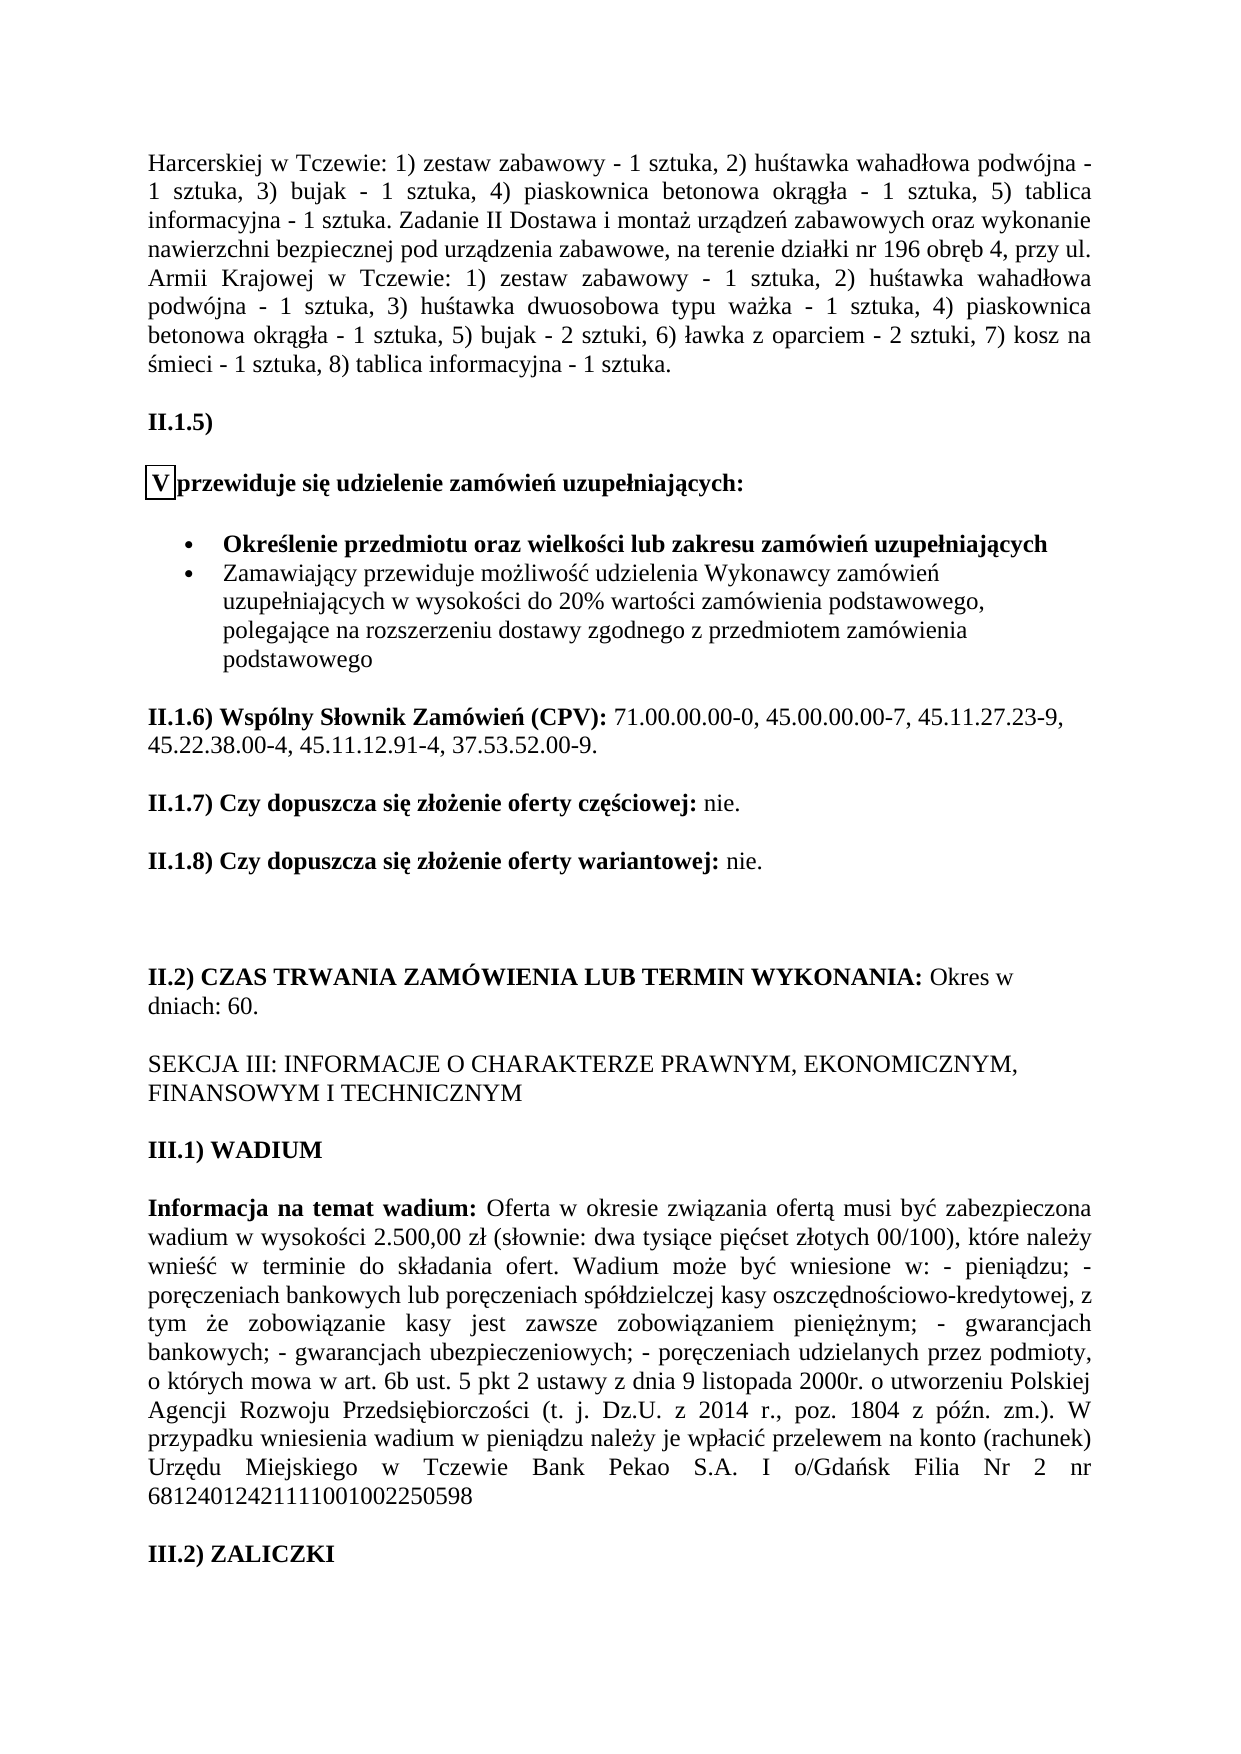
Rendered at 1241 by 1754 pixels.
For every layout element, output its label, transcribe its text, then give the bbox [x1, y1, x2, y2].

text SEKCJA III: INFORMACJE O CHARAKTERZE PRAWNYM, EKONOMICZNYM, FINANSOWYM I TECHNICZNYM [148, 1049, 1093, 1106]
text II.1.6) Wspólny Słownik Zamówień (CPV): 71.00.00.00-0, 45.00.00.00-7, 45.11.27.23-9, 45.22.38.00-4, 45.11.12.91-4, 37.53.52.00-9. [148, 702, 1093, 759]
table_header V [147, 466, 174, 498]
list Zamawiający przewiduje możliwość udzielenia Wykonawcy zamówień uzupełniających w wysokości do 20% wartości zamówienia podstawowego, polegające na rozszerzeniu dostawy zgodnego z przedmiotem zamówienia podstawowego [185, 558, 1093, 673]
table_header przewiduje się udzielenie zamówień uzupełniających: [176, 465, 751, 498]
text II.1.8) Czy dopuszcza się złożenie oferty wariantowej: nie. [148, 846, 1093, 875]
text II.2) CZAS TRWANIA ZAMÓWIENIA LUB TERMIN WYKONANIA: Okres w dniach: 60. [148, 962, 1093, 1020]
list Określenie przedmiotu oraz wielkości lub zakresu zamówień uzupełniających [185, 529, 1093, 558]
text III.1) WADIUM [148, 1136, 1093, 1164]
text II.1.7) Czy dopuszcza się złożenie oferty częściowej: nie. [148, 788, 1093, 817]
text II.1.5) [148, 407, 1093, 436]
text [148, 148, 1093, 378]
text Informacja na temat wadium: Oferta w okresie związania ofertą musi być zabezpieczona wadium w wysokości 2.500,00 zł (słownie: dwa tysiące pięćset złotych 00/100), które należy wnieść w terminie do składania ofert. Wadium może być wniesione w: - pieniądzu; - poręczeniach bankowych lub poręczeniach spółdzielczej kasy oszczędnościowo-kredytowej, z tym że zobowiązanie kasy jest zawsze zobowiązaniem pieniężnym; - gwarancjach bankowych; - gwarancjach ubezpieczeniowych; - poręczeniach udzielanych przez podmioty, o których mowa w art. 6b ust. 5 pkt 2 ustawy z dnia 9 listopada 2000r. o utworzeniu Polskiej Agencji Rozwoju Przedsiębiorczości (t. j. Dz.U. z 2014 r., poz. 1804 z późn. zm.). W przypadku wniesienia wadium w pieniądzu należy je wpłacić przelewem na konto (rachunek) Urzędu Miejskiego w Tczewie Bank Pekao S.A. I o/Gdańsk Filia Nr 2 nr 68124012421111001002250598 [148, 1193, 1093, 1510]
text III.2) ZALICZKI [148, 1539, 1093, 1568]
